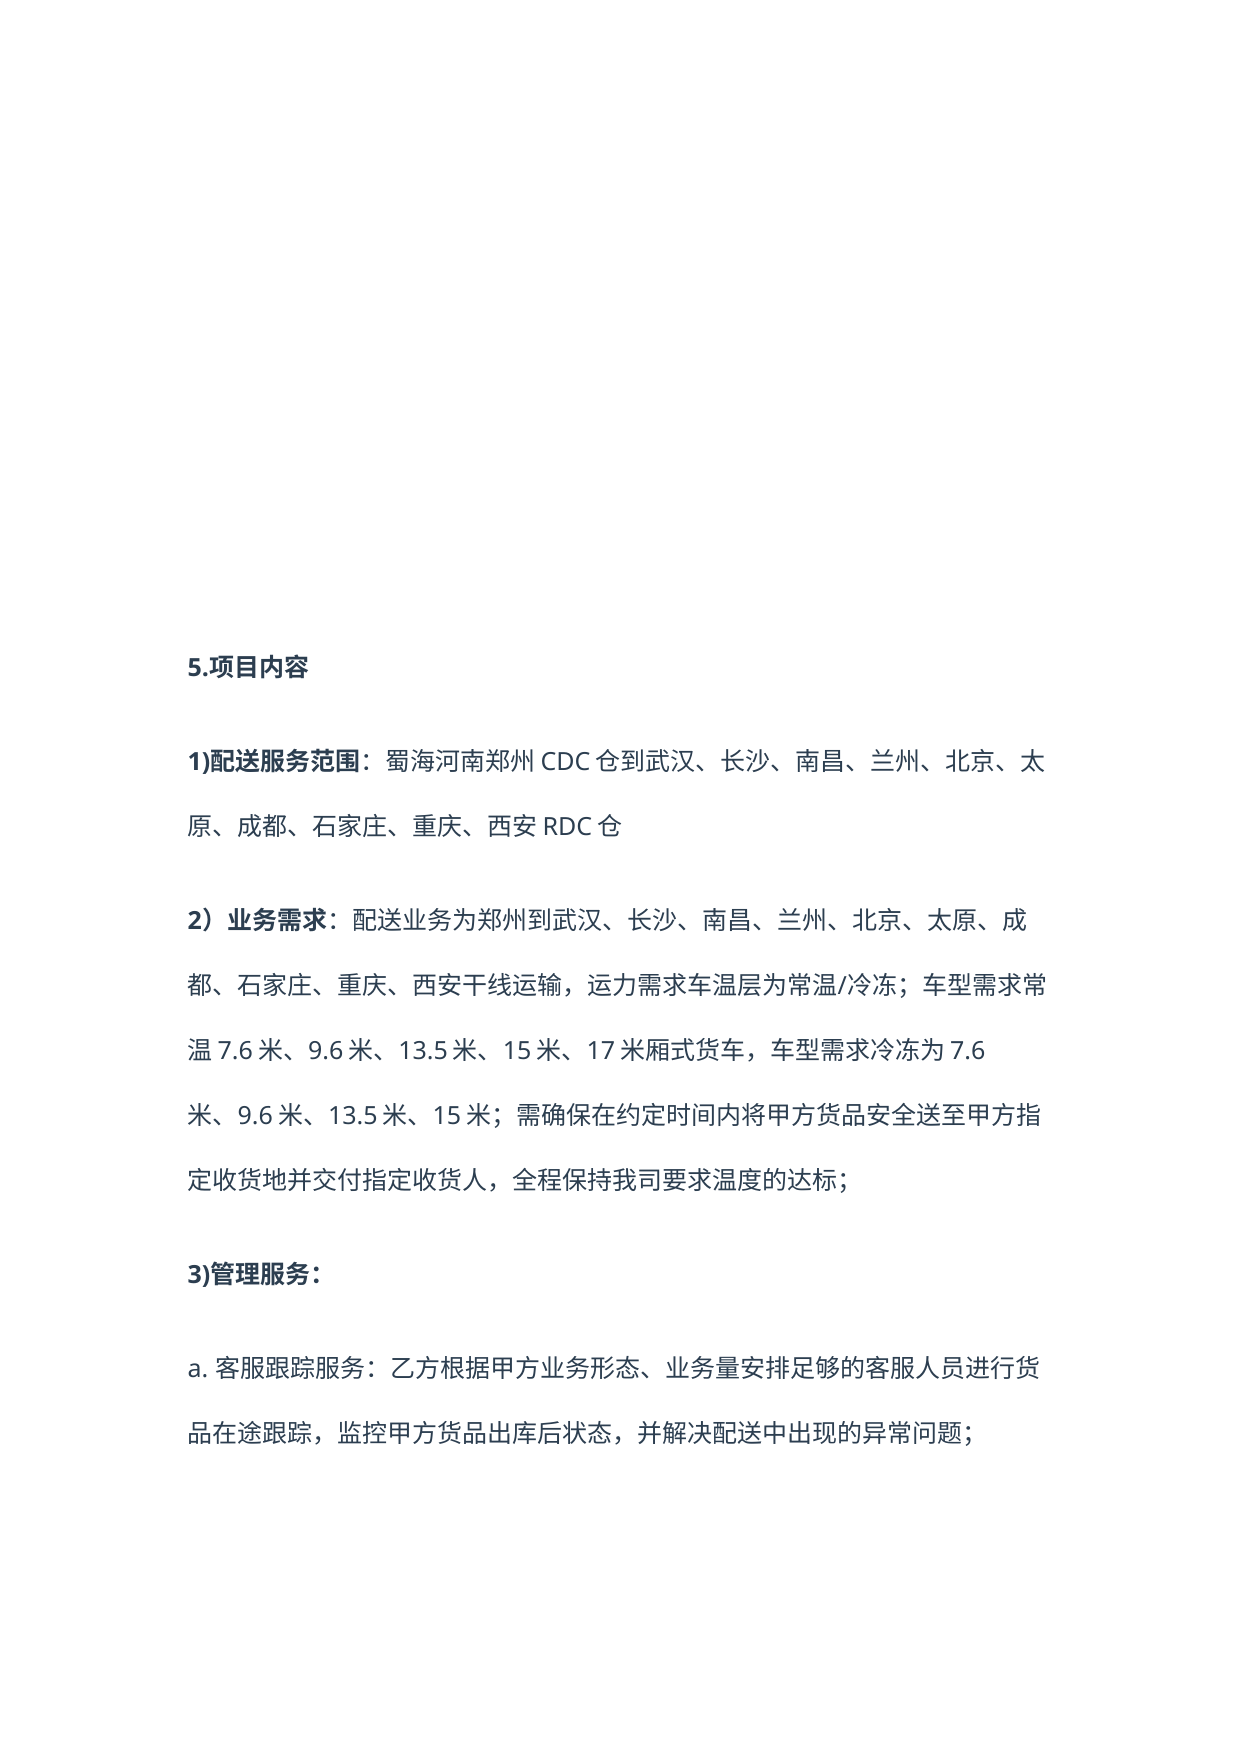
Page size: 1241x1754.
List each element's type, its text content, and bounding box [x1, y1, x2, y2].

text 2）业务需求：配送业务为郑州到武汉、长沙、南昌、兰州、北京、太原、成都、石家庄、重庆、西安干线运输，运力需求车温层为常温/冷冻；车型需求常温7.6米、9.6米、13.5米、15米、17米厢式货车，车型需求冷冻为7.6米、9.6米、13.5米、15米；需确保在约定时间内将甲方货品安全送至甲方指定收货地并交付指定收货人，全程保持我司要求温度的达标； [187, 886, 1048, 1211]
text 5.项目内容 [187, 633, 1048, 698]
text a. 客服跟踪服务：乙方根据甲方业务形态、业务量安排足够的客服人员进行货品在途跟踪，监控甲方货品出库后状态，并解决配送中出现的异常问题； [187, 1334, 1048, 1464]
text 1)配送服务范围：蜀海河南郑州CDC仓到武汉、长沙、南昌、兰州、北京、太原、成都、石家庄、重庆、西安RDC仓 [187, 727, 1048, 857]
text 3)管理服务： [187, 1240, 1048, 1305]
